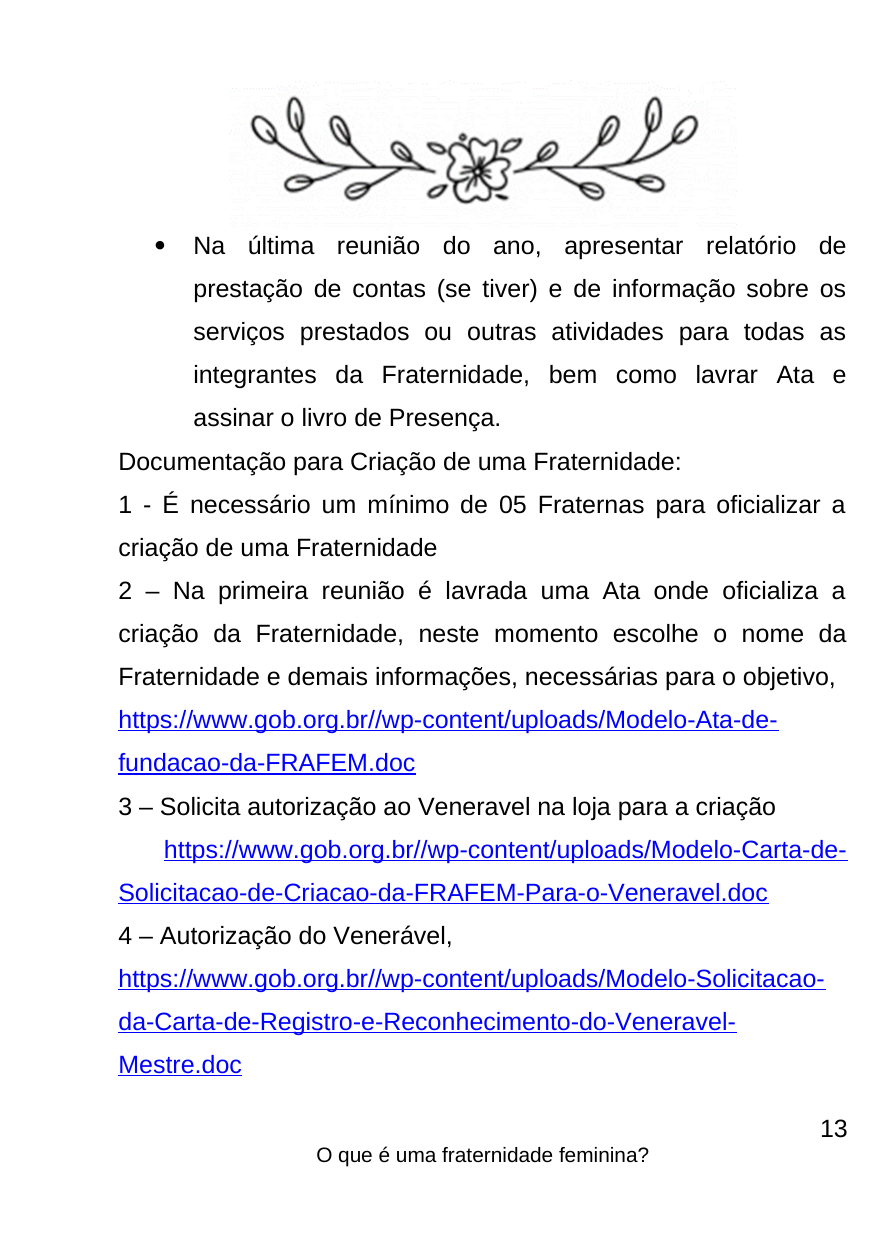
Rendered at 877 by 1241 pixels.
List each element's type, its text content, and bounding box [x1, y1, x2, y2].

text https://www.gob.org.br//wp-content/uploads/Modelo-Ata-de-fundacao-da-FRAFEM.doc [118, 705, 847, 777]
picture [226, 73, 740, 231]
list Na última reunião do ano, apresentar relatório de prestação de contas (se tiver) e de informação sobre os serviços prestados ou outras atividades para todas as integrantes da Fraternidade, bem como lavrar Ata e assinar o livro de Presença. [156, 231, 847, 432]
text 4 – Autorização do Venerável, [118, 921, 847, 950]
text 1 - É necessário um mínimo de 05 Fraternas para oficializar a criação de uma Fraternidade [118, 490, 847, 562]
text https://www.gob.org.br//wp-content/uploads/Modelo-Solicitacao-da-Carta-de-Registro-e-Reconhecimento-do-Veneravel-Mestre.doc [118, 964, 847, 1079]
list Documentação para Criação de uma Fraternidade: [118, 447, 847, 475]
text 2 – Na primeira reunião é lavrada uma Ata onde oficializa a criação da Fraternidade, neste momento escolhe o nome da Fraternidade e demais informações, necessárias para o objetivo, [118, 576, 847, 691]
text https://www.gob.org.br//wp-content/uploads/Modelo-Carta-de-Solicitacao-de-Criacao-da-FRAFEM-Para-o-Veneravel.doc [118, 835, 847, 907]
text 3 – Solicita autorização ao Veneravel na loja para a criação [118, 792, 847, 820]
